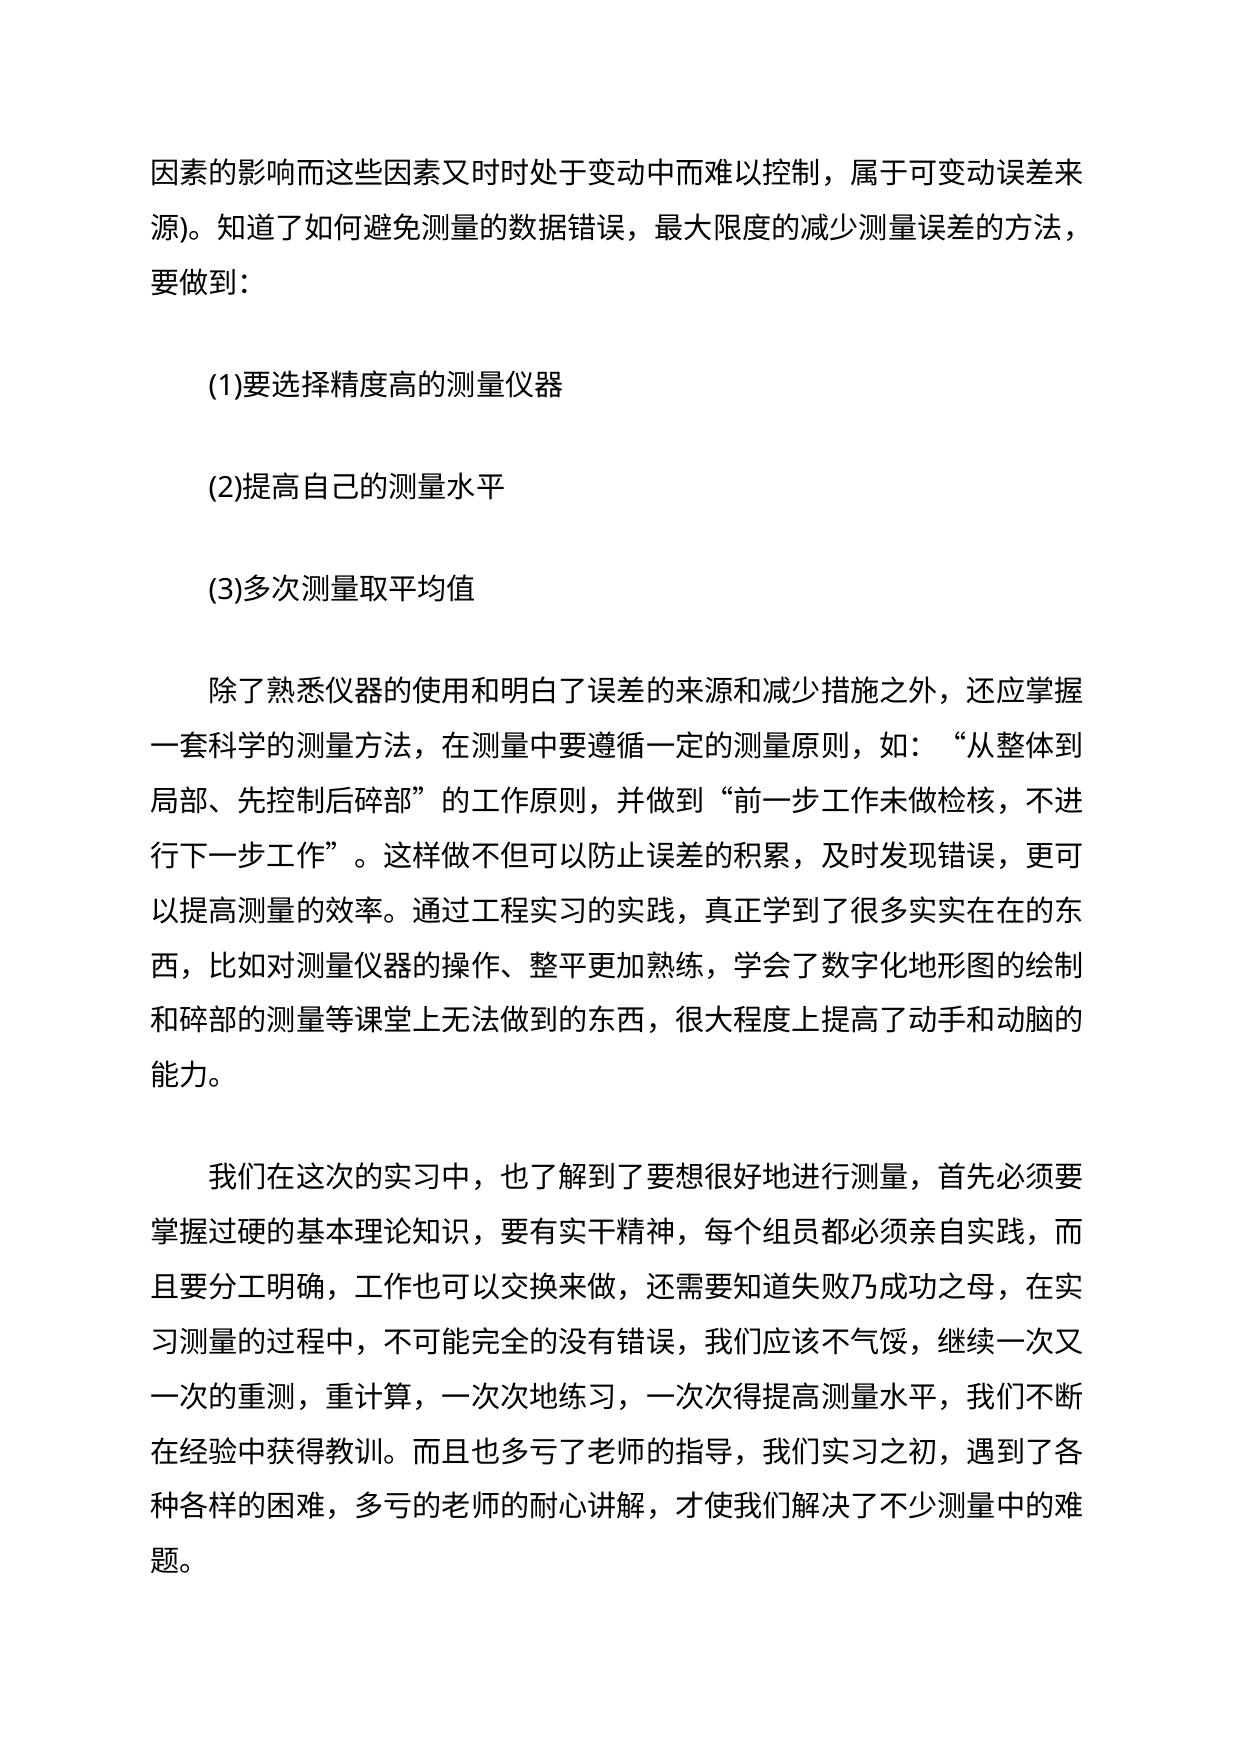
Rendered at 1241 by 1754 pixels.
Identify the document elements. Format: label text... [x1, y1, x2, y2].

text 除了熟悉仪器的使用和明白了误差的来源和减少措施之外，还应掌握一套科学的测量方法，在测量中要遵循一定的测量原则，如：“从整体到局部、先控制后碎部”的工作原则，并做到“前一步工作未做检核，不进行下一步工作”。这样做不但可以防止误差的积累，及时发现错误，更可以提高测量的效率。通过工程实习的实践，真正学到了很多实实在在的东西，比如对测量仪器的操作、整平更加熟练，学会了数字化地形图的绘制和碎部的测量等课堂上无法做到的东西，很大程度上提高了动手和动脑的能力。 [150, 668, 1090, 1094]
text (3)多次测量取平均值 [150, 566, 1090, 608]
text (2)提高自己的测量水平 [150, 464, 1090, 506]
text (1)要选择精度高的测量仪器 [150, 362, 1090, 404]
text 我们在这次的实习中，也了解到了要想很好地进行测量，首先必须要掌握过硬的基本理论知识，要有实干精神，每个组员都必须亲自实践，而且要分工明确，工作也可以交换来做，还需要知道失败乃成功之母，在实习测量的过程中，不可能完全的没有错误，我们应该不气馁，继续一次又一次的重测，重计算，一次次地练习，一次次得提高测量水平，我们不断在经验中获得教训。而且也多亏了老师的指导，我们实习之初，遇到了各种各样的困难，多亏的老师的耐心讲解，才使我们解决了不少测量中的难题。 [150, 1154, 1090, 1580]
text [150, 150, 1090, 302]
